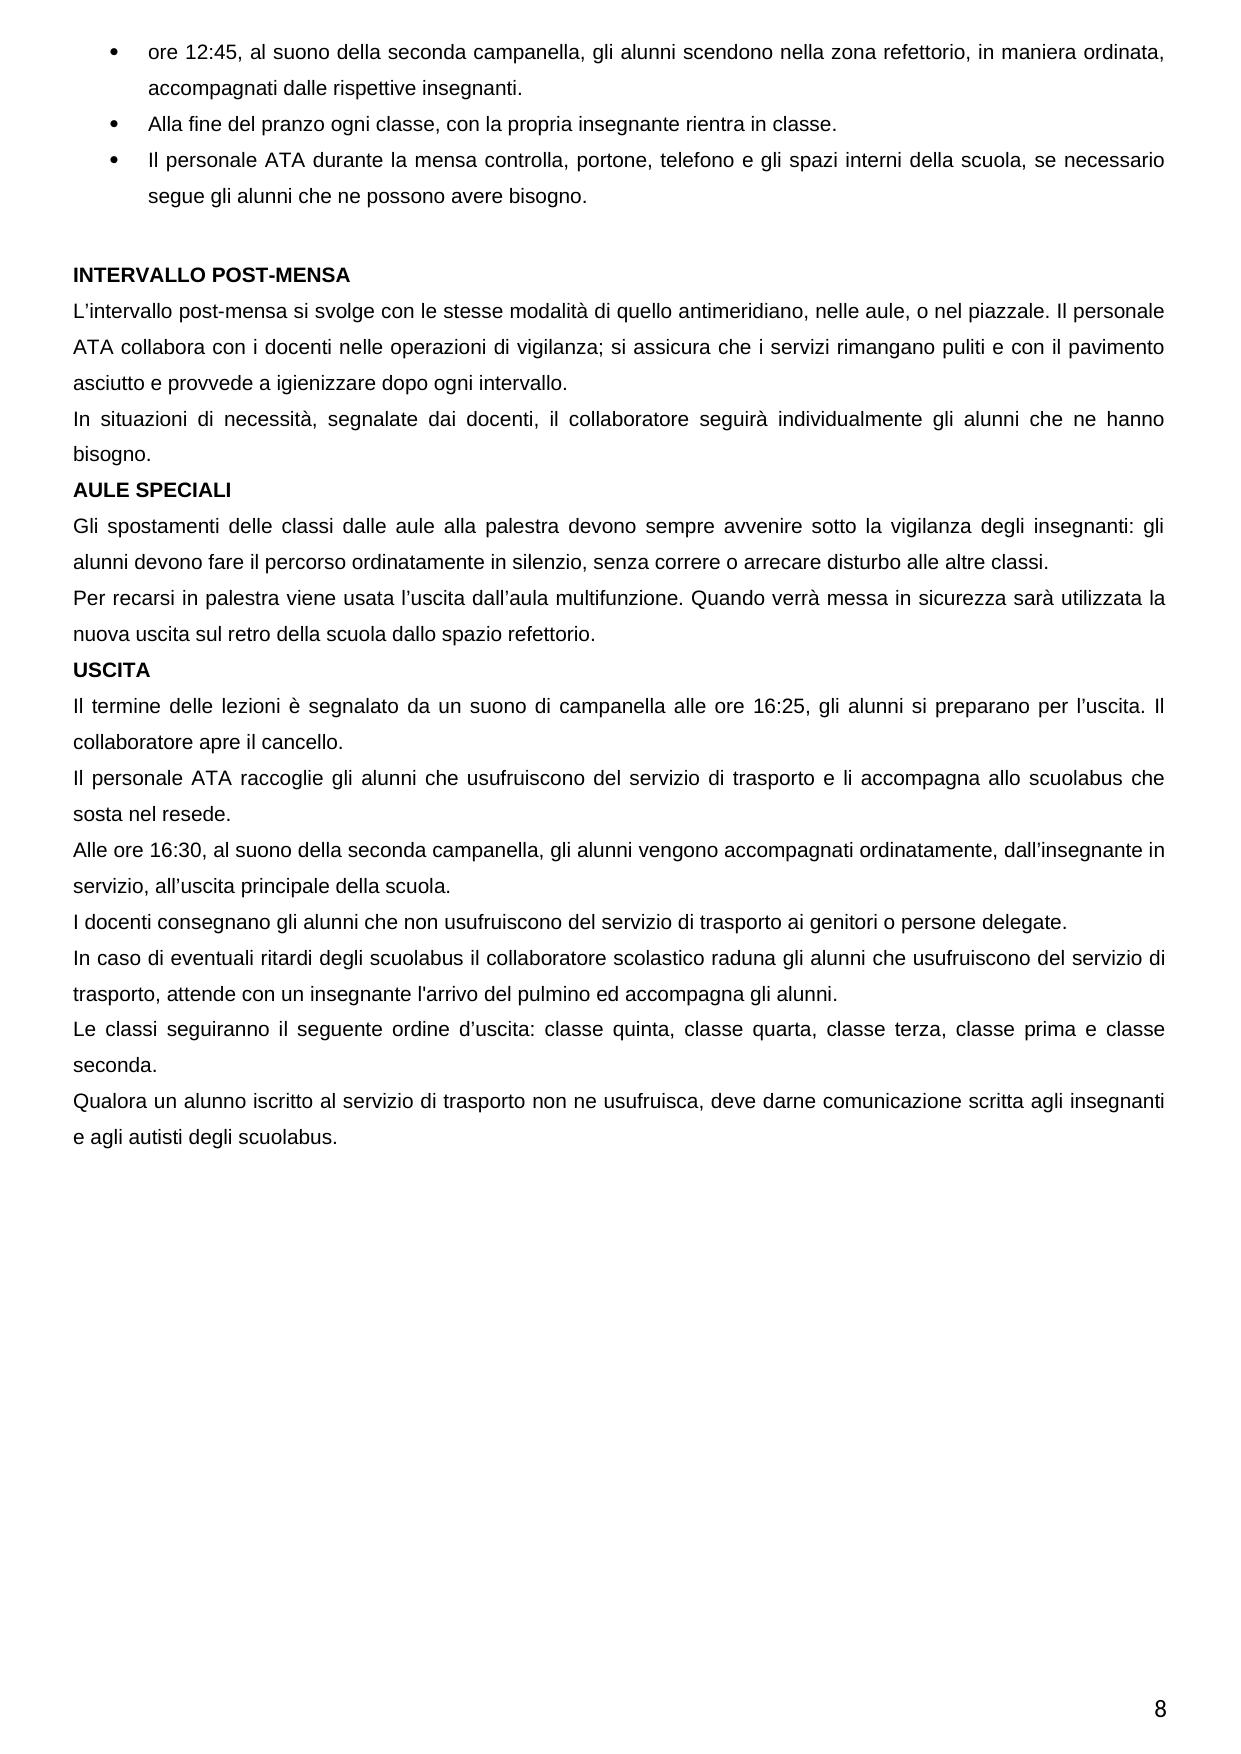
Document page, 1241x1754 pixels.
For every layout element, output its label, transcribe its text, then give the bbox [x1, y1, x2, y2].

text I docenti consegnano gli alunni che non usufruiscono del servizio di trasporto ai genitori o persone delegate. [73, 909, 1167, 933]
text In situazioni di necessità, segnalate dai docenti, il collaboratore seguirà individualmente gli alunni che ne hanno bisogno. [73, 406, 1167, 466]
text Il termine delle lezioni è segnalato da un suono di campanella alle ore 16:25, gli alunni si preparano per l’uscita. Il collaboratore apre il cancello. [73, 694, 1167, 754]
text Per recarsi in palestra viene usata l’uscita dall’aula multifunzione. Quando verrà messa in sicurezza sarà utilizzata la nuova uscita sul retro della scuola dallo spazio refettorio. [73, 586, 1167, 646]
text Alle ore 16:30, al suono della seconda campanella, gli alunni vengono accompagnati ordinatamente, dall’insegnante in servizio, all’uscita principale della scuola. [73, 838, 1167, 897]
text INTERVALLO POST-MENSA [73, 263, 1167, 287]
text L’intervallo post-mensa si svolge con le stesse modalità di quello antimeridiano, nelle aule, o nel piazzale. Il personale ATA collabora con i docenti nelle operazioni di vigilanza; si assicura che i servizi rimangano puliti e con il pavimento asciutto e provvede a igienizzare dopo ogni intervallo. [73, 298, 1167, 394]
text Gli spostamenti delle classi dalle aule alla palestra devono sempre avvenire sotto la vigilanza degli insegnanti: gli alunni devono fare il percorso ordinatamente in silenzio, senza correre o arrecare disturbo alle altre classi. [73, 514, 1167, 574]
list Alla fine del pranzo ogni classe, con la propria insegnante rientra in classe. [110, 111, 1167, 136]
text In caso di eventuali ritardi degli scuolabus il collaboratore scolastico raduna gli alunni che usufruiscono del servizio di trasporto, attende con un insegnante l'arrivo del pulmino ed accompagna gli alunni. [73, 945, 1167, 1005]
text Il personale ATA raccoglie gli alunni che usufruiscono del servizio di trasporto e li accompagna allo scuolabus che sosta nel resede. [73, 766, 1167, 826]
list ore 12:45, al suono della seconda campanella, gli alunni scendono nella zona refettorio, in maniera ordinata, accompagnati dalle rispettive insegnanti. [110, 39, 1167, 99]
text Le classi seguiranno il seguente ordine d’uscita: classe quinta, classe quarta, classe terza, classe prima e classe seconda. [73, 1017, 1167, 1077]
text Qualora un alunno iscritto al servizio di trasporto non ne usufruisca, deve darne comunicazione scritta agli insegnanti e agli autisti degli scuolabus. [73, 1089, 1167, 1149]
list Il personale ATA durante la mensa controlla, portone, telefono e gli spazi interni della scuola, se necessario segue gli alunni che ne possono avere bisogno. [110, 147, 1167, 207]
text AULE SPECIALI [73, 478, 1167, 502]
text USCITA [73, 658, 1167, 682]
